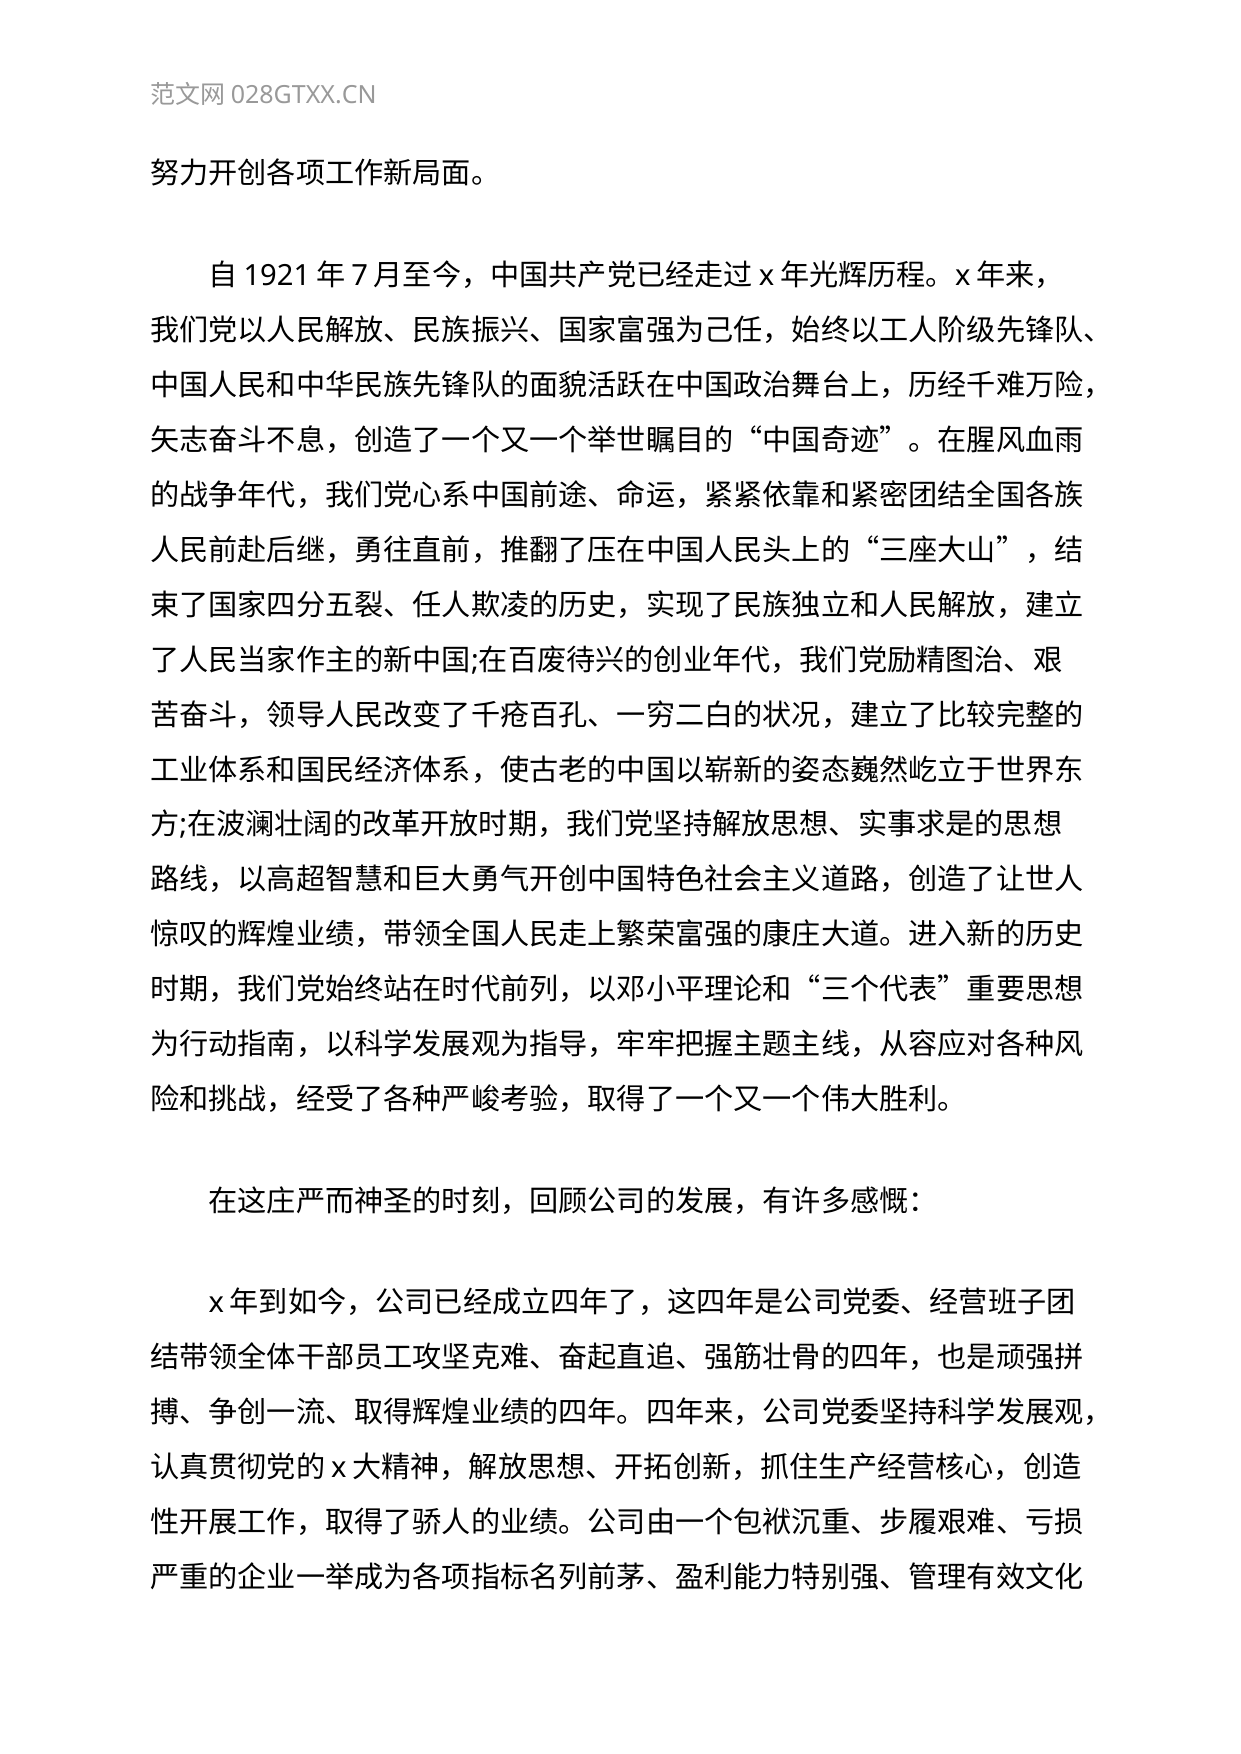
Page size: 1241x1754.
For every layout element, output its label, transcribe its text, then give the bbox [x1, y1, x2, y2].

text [150, 150, 1090, 192]
text 自1921年7月至今，中国共产党已经走过x年光辉历程。x年来，我们党以人民解放、民族振兴、国家富强为己任，始终以工人阶级先锋队、中国人民和中华民族先锋队的面貌活跃在中国政治舞台上，历经千难万险，矢志奋斗不息，创造了一个又一个举世瞩目的“中国奇迹”。在腥风血雨的战争年代，我们党心系中国前途、命运，紧紧依靠和紧密团结全国各族人民前赴后继，勇往直前，推翻了压在中国人民头上的“三座大山”，结束了国家四分五裂、任人欺凌的历史，实现了民族独立和人民解放，建立了人民当家作主的新中国;在百废待兴的创业年代，我们党励精图治、艰苦奋斗，领导人民改变了千疮百孔、一穷二白的状况，建立了比较完整的工业体系和国民经济体系，使古老的中国以崭新的姿态巍然屹立于世界东方;在波澜壮阔的改革开放时期，我们党坚持解放思想、实事求是的思想路线，以高超智慧和巨大勇气开创中国特色社会主义道路，创造了让世人惊叹的辉煌业绩，带领全国人民走上繁荣富强的康庄大道。进入新的历史时期，我们党始终站在时代前列，以邓小平理论和“三个代表”重要思想为行动指南，以科学发展观为指导，牢牢把握主题主线，从容应对各种风险和挑战，经受了各种严峻考验，取得了一个又一个伟大胜利。 [150, 252, 1090, 1118]
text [150, 1279, 1090, 1596]
text 在这庄严而神圣的时刻，回顾公司的发展，有许多感慨： [150, 1177, 1090, 1219]
